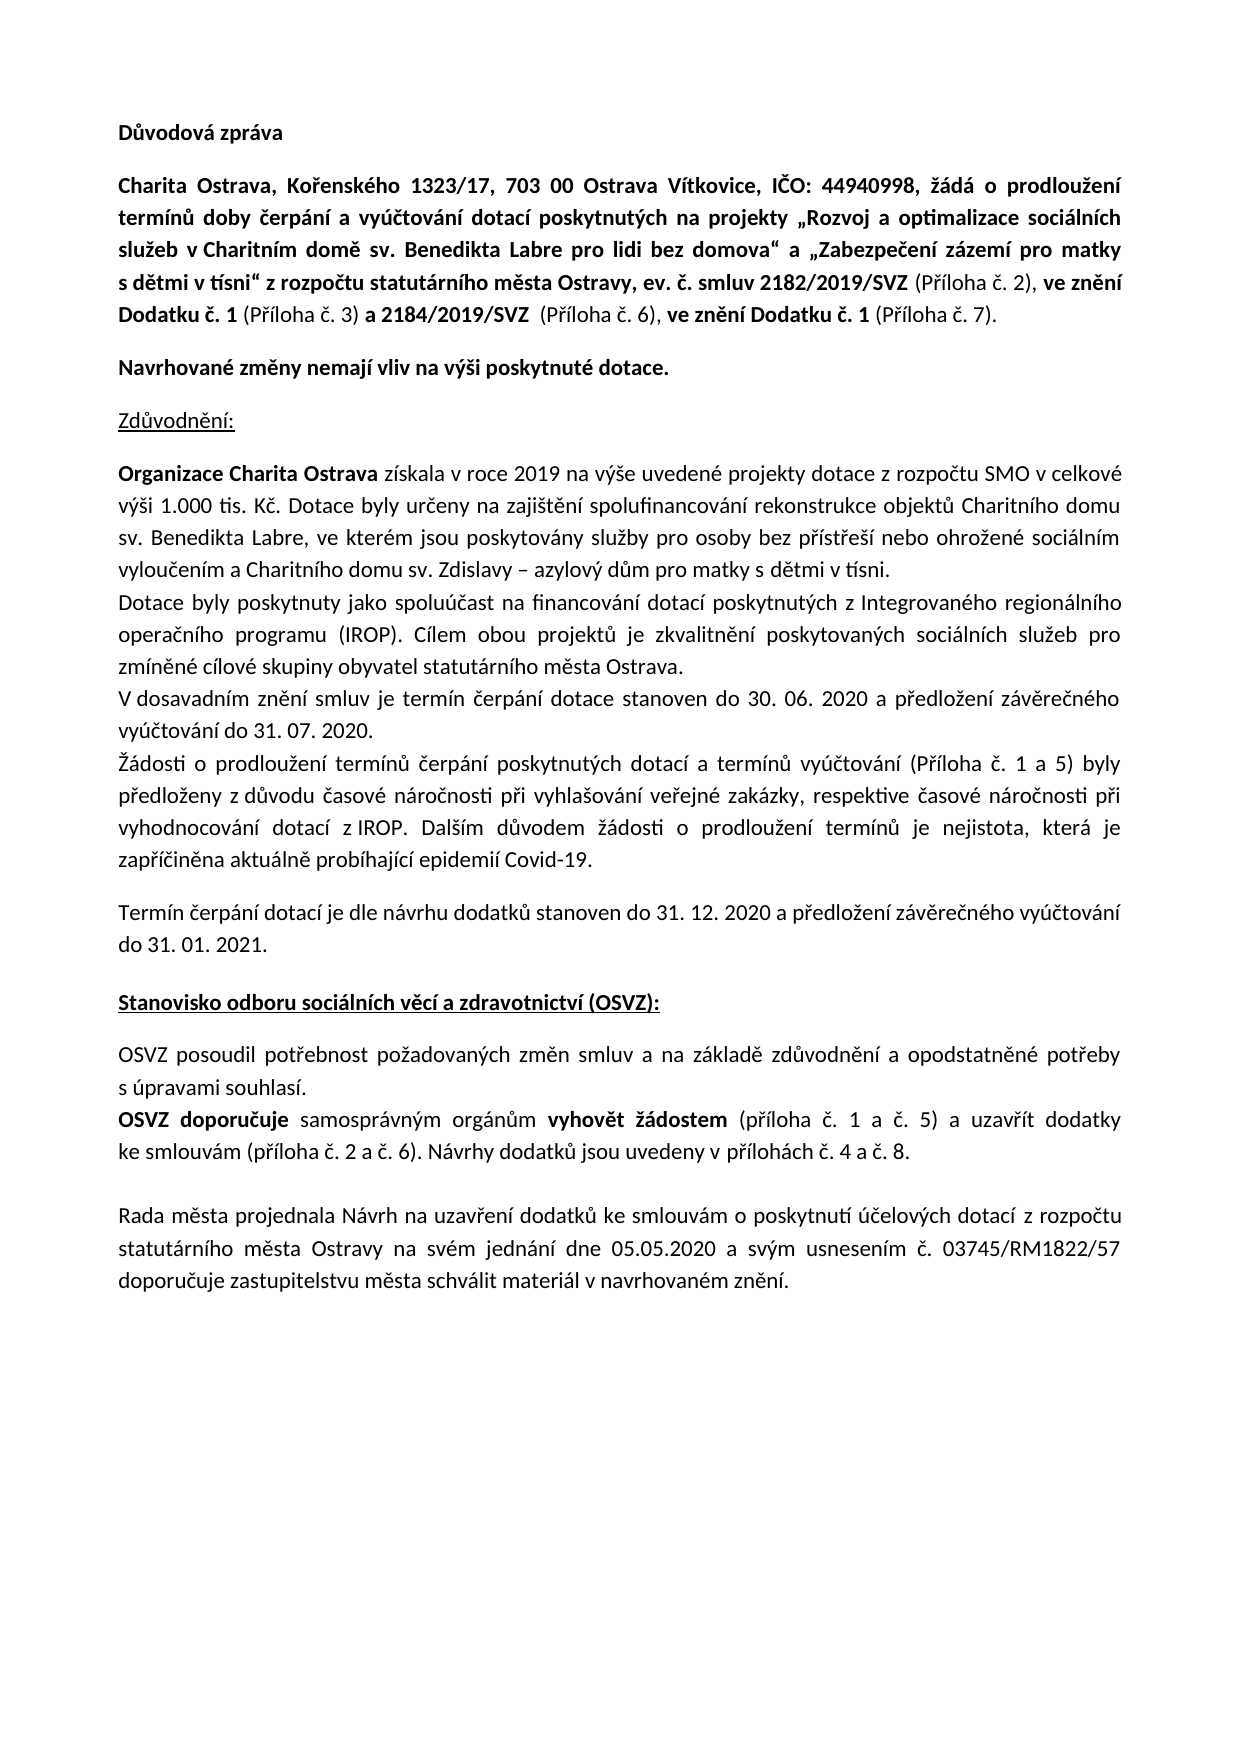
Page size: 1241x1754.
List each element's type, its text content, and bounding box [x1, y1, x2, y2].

text Termín čerpání dotací je dle návrhu dodatků stanoven do 31. 12. 2020 a předložení závěrečného vyúčtování do 31. 01. 2021. [118, 898, 1122, 958]
text Důvodová zpráva [118, 118, 1122, 146]
text Dotace byly poskytnuty jako spoluúčast na financování dotací poskytnutých z Integrovaného regionálního operačního programu (IROP). Cílem obou projektů je zkvalitnění poskytovaných sociálních služeb pro zmíněné cílové skupiny obyvatel statutárního města Ostrava. [118, 588, 1122, 680]
text Zdůvodnění: [118, 406, 1122, 434]
text V dosavadním znění smluv je termín čerpání dotace stanoven do 30. 06. 2020 a předložení závěrečného vyúčtování do 31. 07. 2020. [118, 684, 1122, 744]
text Stanovisko odboru sociálních věcí a zdravotnictví (OSVZ): [118, 988, 1122, 1016]
text Rada města projednala Návrh na uzavření dodatků ke smlouvám o poskytnutí účelových dotací z rozpočtu statutárního města Ostravy na svém jednání dne 05.05.2020 a svým usnesením č. 03745/RM1822/57 doporučuje zastupitelstvu města schválit materiál v navrhovaném znění. [118, 1202, 1122, 1294]
text OSVZ posoudil potřebnost požadovaných změn smluv a na základě zdůvodnění a opodstatněné potřeby s úpravami souhlasí. [118, 1041, 1122, 1101]
text Navrhované změny nemají vliv na výši poskytnuté dotace. [118, 353, 1122, 381]
text Organizace Charita Ostrava získala v roce 2019 na výše uvedené projekty dotace z rozpočtu SMO v celkové výši 1.000 tis. Kč. Dotace byly určeny na zajištění spolufinancování rekonstrukce objektů Charitního domu sv. Benedikta Labre, ve kterém jsou poskytovány služby pro osoby bez přístřeší nebo ohrožené sociálním vyloučením a Charitního domu sv. Zdislavy – azylový dům pro matky s dětmi v tísni. [118, 459, 1122, 583]
text Charita Ostrava, Kořenského 1323/17, 703 00 Ostrava Vítkovice, IČO: 44940998, žádá o prodloužení termínů doby čerpání a vyúčtování dotací poskytnutých na projekty „Rozvoj a optimalizace sociálních služeb v Charitním domě sv. Benedikta Labre pro lidi bez domova“ a „Zabezpečení zázemí pro matky s dětmi v tísni“ z rozpočtu statutárního města Ostravy, ev. č. smluv 2182/2019/SVZ (Příloha č. 2), ve znění Dodatku č. 1 (Příloha č. 3) a 2184/2019/SVZ (Příloha č. 6), ve znění Dodatku č. 1 (Příloha č. 7). [118, 171, 1122, 328]
text Žádosti o prodloužení termínů čerpání poskytnutých dotací a termínů vyúčtování (Příloha č. 1 a 5) byly předloženy z důvodu časové náročnosti při vyhlašování veřejné zakázky, respektive časové náročnosti při vyhodnocování dotací z IROP. Dalším důvodem žádosti o prodloužení termínů je nejistota, která je zapříčiněna aktuálně probíhající epidemií Covid-19. [118, 749, 1122, 873]
text OSVZ doporučuje samosprávným orgánům vyhovět žádostem (příloha č. 1 a č. 5) a uzavřít dodatky ke smlouvám (příloha č. 2 a č. 6). Návrhy dodatků jsou uvedeny v přílohách č. 4 a č. 8. [118, 1105, 1122, 1165]
